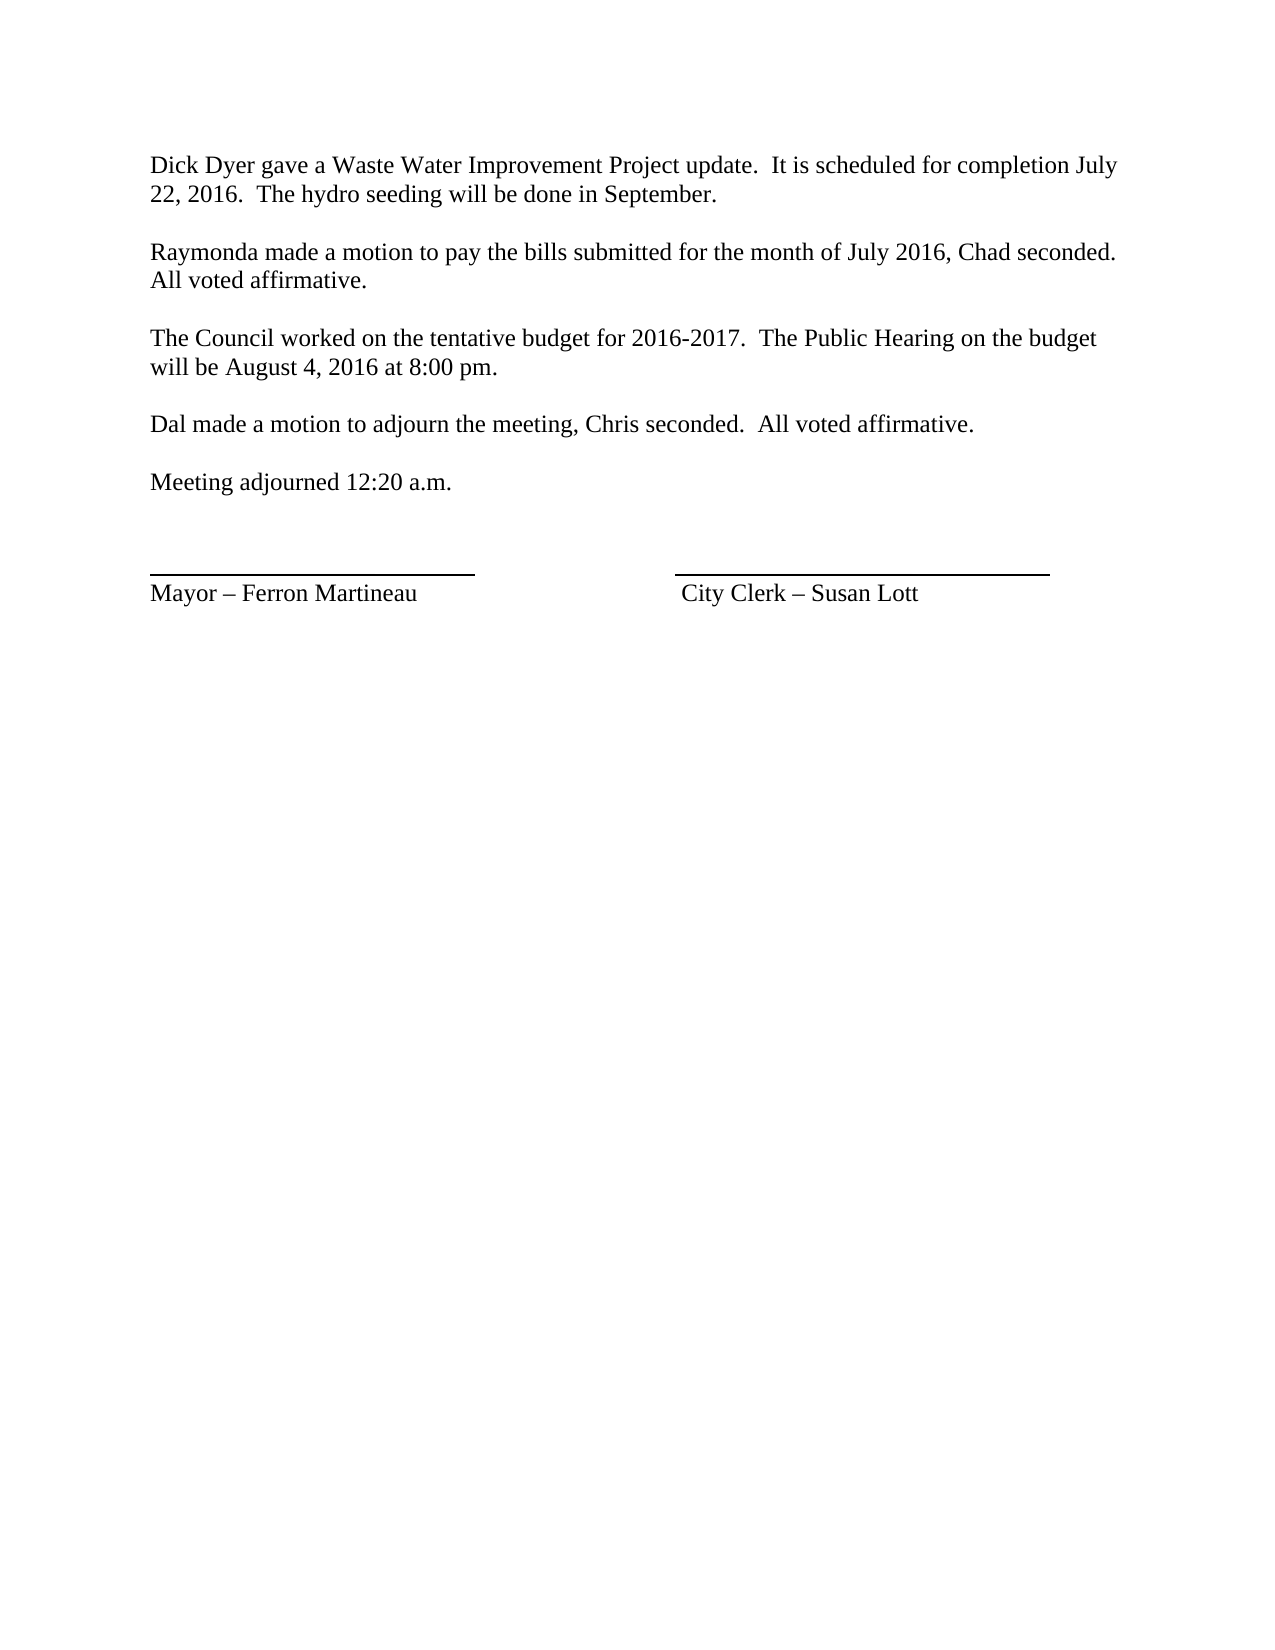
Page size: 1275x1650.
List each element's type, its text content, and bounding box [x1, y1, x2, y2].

text The Council worked on the tentative budget for 2016-2017. The Public Hearing on the budget will be August 4, 2016 at 8:00 pm. [150, 323, 1125, 381]
text Dal made a motion to adjourn the meeting, Chris seconded. All voted affirmative. [150, 409, 1125, 438]
text Raymonda made a motion to pay the bills submitted for the month of July 2016, Chad seconded. All voted affirmative. [150, 237, 1125, 294]
text _________________ __________________ [150, 549, 1125, 578]
text Mayor – Ferron Martineau City Clerk – Susan Lott [150, 578, 1125, 607]
text Dick Dyer gave a Waste Water Improvement Project update. It is scheduled for completion July 22, 2016. The hydro seeding will be done in September. [150, 151, 1125, 208]
text Meeting adjourned 12:20 a.m. [150, 467, 1125, 496]
